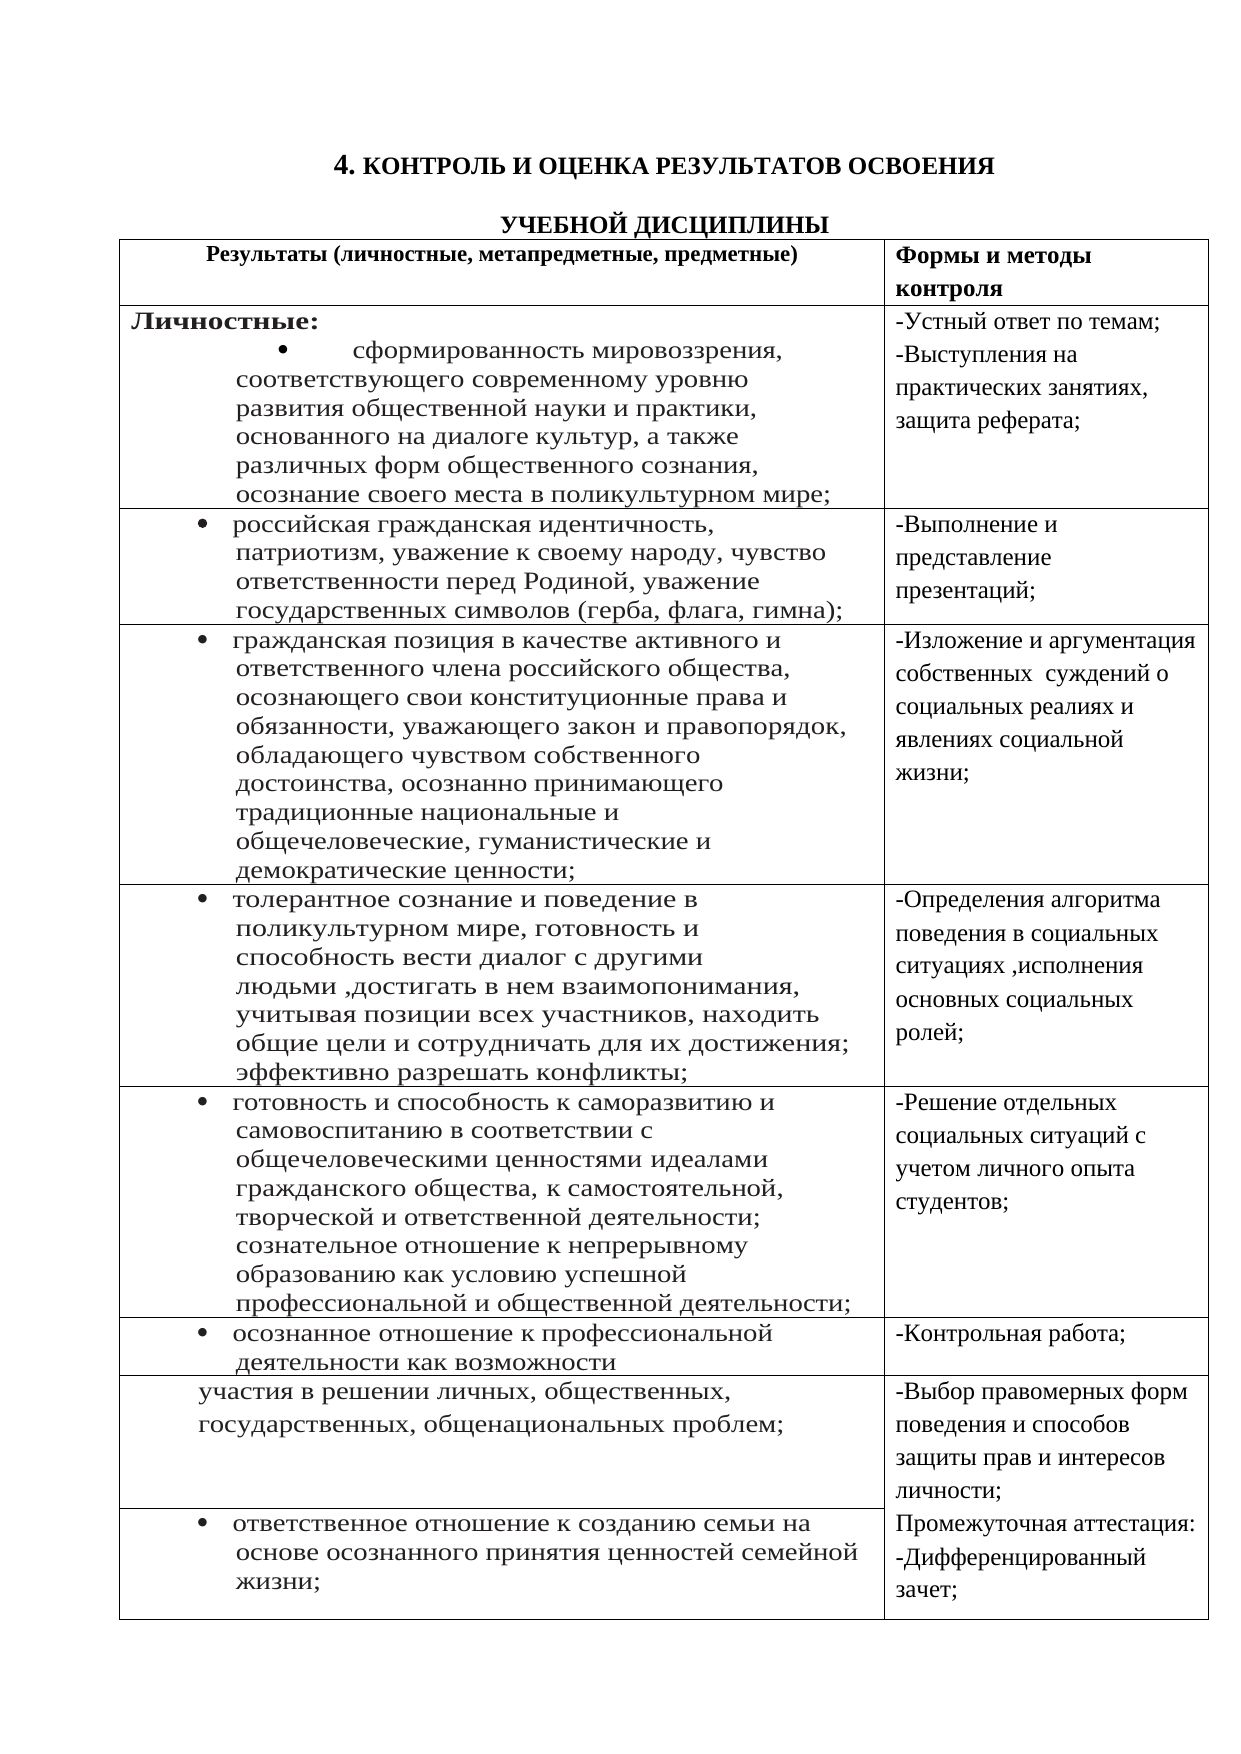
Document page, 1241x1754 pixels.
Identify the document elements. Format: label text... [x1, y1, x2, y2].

table_cell -Контрольная работа; [885, 1318, 1208, 1375]
table_cell Личностные: сформированность мировоззрения, соответствующего современному уровню развития общественной науки и практики, основанного на диалоге культур, а также различных форм общественного сознания, осознание своего места в поликультурном мире; [120, 306, 884, 508]
table_cell -Определения алгоритма поведения в социальных ситуациях ,исполнения основных социальных ролей; [885, 885, 1208, 1086]
table_cell участия в решении личных, общественных, государственных, общенациональных проблем; [120, 1376, 884, 1507]
table_cell -Решение отдельных социальных ситуаций с учетом личного опыта студентов; [885, 1087, 1208, 1317]
table_cell толерантное сознание и поведение в поликультурном мире, готовность и способность вести диалог с другими людьми ,достигать в нем взаимопонимания, учитывая позиции всех участников, находить общие цели и сотрудничать для их достижения; эффективно разрешать конфликты; [120, 885, 884, 1086]
table_cell готовность и способность к саморазвитию и самовоспитанию в соответствии с общечеловеческими ценностями идеалами гражданского общества, к самостоятельной, творческой и ответственной деятельности; сознательное отношение к непрерывному образованию как условию успешной профессиональной и общественной деятельности; [120, 1087, 884, 1317]
table_cell -Изложение и аргументация собственных суждений о социальных реалиях и явлениях социальной жизни; [885, 625, 1208, 883]
table_cell -Выбор правомерных форм поведения и способов защиты прав и интересов личности; Промежуточная аттестация: -Дифференцированный зачет; [885, 1376, 1208, 1619]
table_header Результаты (личностные, метапредметные, предметные) [120, 240, 884, 305]
table_cell гражданская позиция в качестве активного и ответственного члена российского общества, осознающего свои конституционные права и обязанности, уважающего закон и правопорядок, обладающего чувством собственного достоинства, осознанно принимающего традиционные национальные и общечеловеческие, гуманистические и демократические ценности; [120, 625, 884, 883]
table_cell -Устный ответ по темам; -Выступления на практических занятиях, защита реферата; [885, 306, 1208, 508]
table_cell ответственное отношение к созданию семьи на основе осознанного принятия ценностей семейной жизни; [120, 1509, 884, 1619]
list УЧЕБНОЙ Дисциплины [177, 210, 1152, 239]
table_cell российская гражданская идентичность, патриотизм, уважение к своему народу, чувство ответственности перед Родиной, уважение государственных символов (герба, флага, гимна); [120, 509, 884, 624]
table_header Формы и методы контроля [885, 240, 1208, 305]
table_cell -Выполнение и представление презентаций; [885, 509, 1208, 624]
table_cell осознанное отношение к профессиональной деятельности как возможности [120, 1318, 884, 1375]
text 4. Контроль и оценка результатов освоения [177, 147, 1152, 181]
